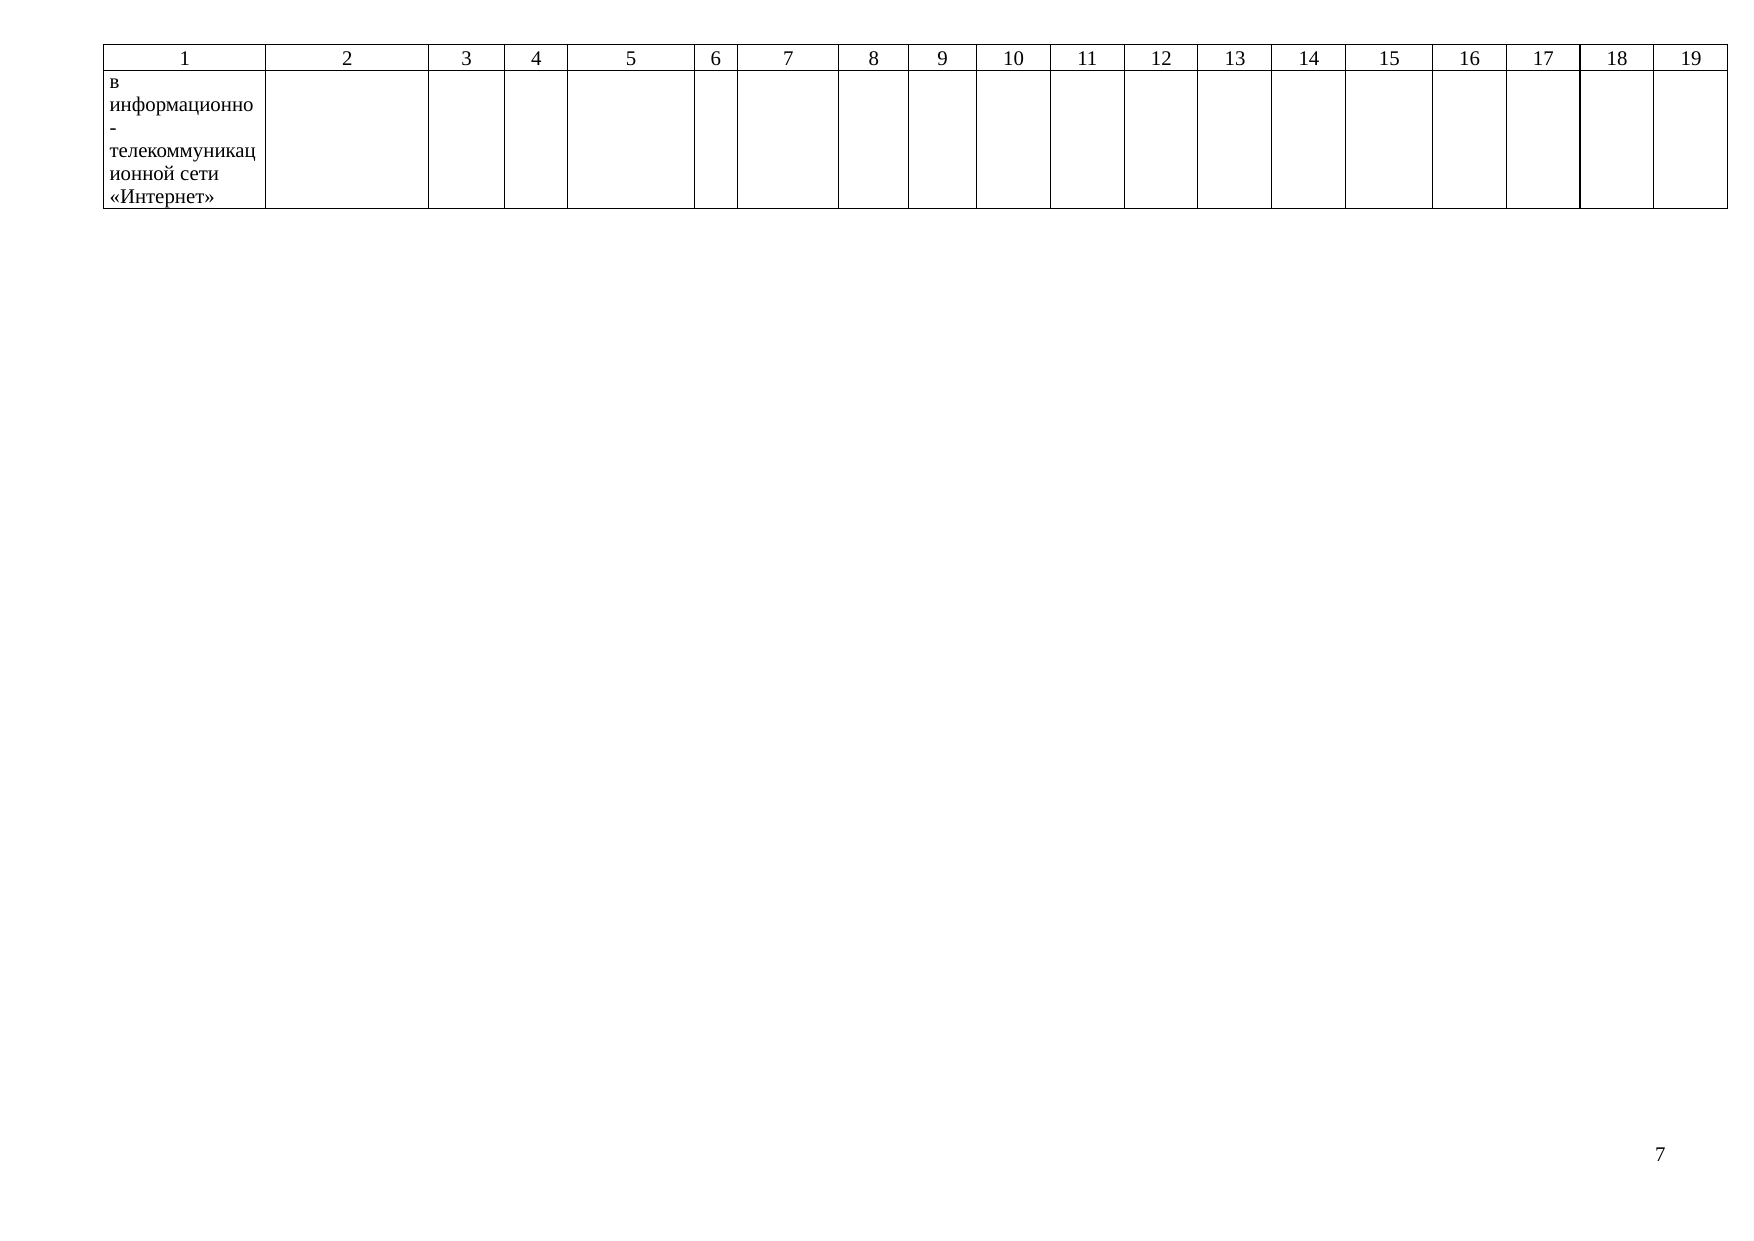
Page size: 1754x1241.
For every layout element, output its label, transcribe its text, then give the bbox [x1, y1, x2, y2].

table_cell 0 [839, 71, 908, 208]
table_header 3 [429, 45, 504, 69]
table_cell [266, 71, 428, 208]
table_cell [429, 71, 504, 208]
table_header 17 [1507, 45, 1579, 69]
table_header 19 [1654, 45, 1727, 69]
table_header 12 [1125, 45, 1197, 69]
table_cell 0 [977, 71, 1050, 208]
table_cell 0 [1051, 71, 1124, 208]
table_cell 0 [1346, 71, 1432, 208]
table_header 1 [104, 45, 265, 69]
table_header 16 [1433, 45, 1506, 69]
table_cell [104, 71, 265, 208]
table_cell 0 [1125, 71, 1197, 208]
table_cell 0 [909, 71, 976, 208]
table_header 9 [909, 45, 976, 69]
table_header 15 [1346, 45, 1432, 69]
table_header 14 [1272, 45, 1345, 69]
table_header 6 [695, 45, 737, 69]
table_header 5 [568, 45, 694, 69]
table_header 2 [266, 45, 428, 69]
table_header 10 [977, 45, 1050, 69]
table_cell 0 [1581, 71, 1653, 208]
table_cell 0 [1507, 71, 1579, 208]
table_cell 0 [1654, 71, 1727, 208]
table_header 8 [839, 45, 908, 69]
table_cell [695, 71, 737, 208]
table_cell 0 [1198, 71, 1271, 208]
table_cell [568, 71, 694, 208]
table_cell 0 [738, 71, 838, 208]
table_header 18 [1581, 45, 1653, 69]
table_cell 0 [1272, 71, 1345, 208]
table_cell 0 [1433, 71, 1506, 208]
table_header 13 [1198, 45, 1271, 69]
table_cell [505, 71, 567, 208]
table_header 11 [1051, 45, 1124, 69]
table_header 4 [505, 45, 567, 69]
table_header 7 [738, 45, 838, 69]
